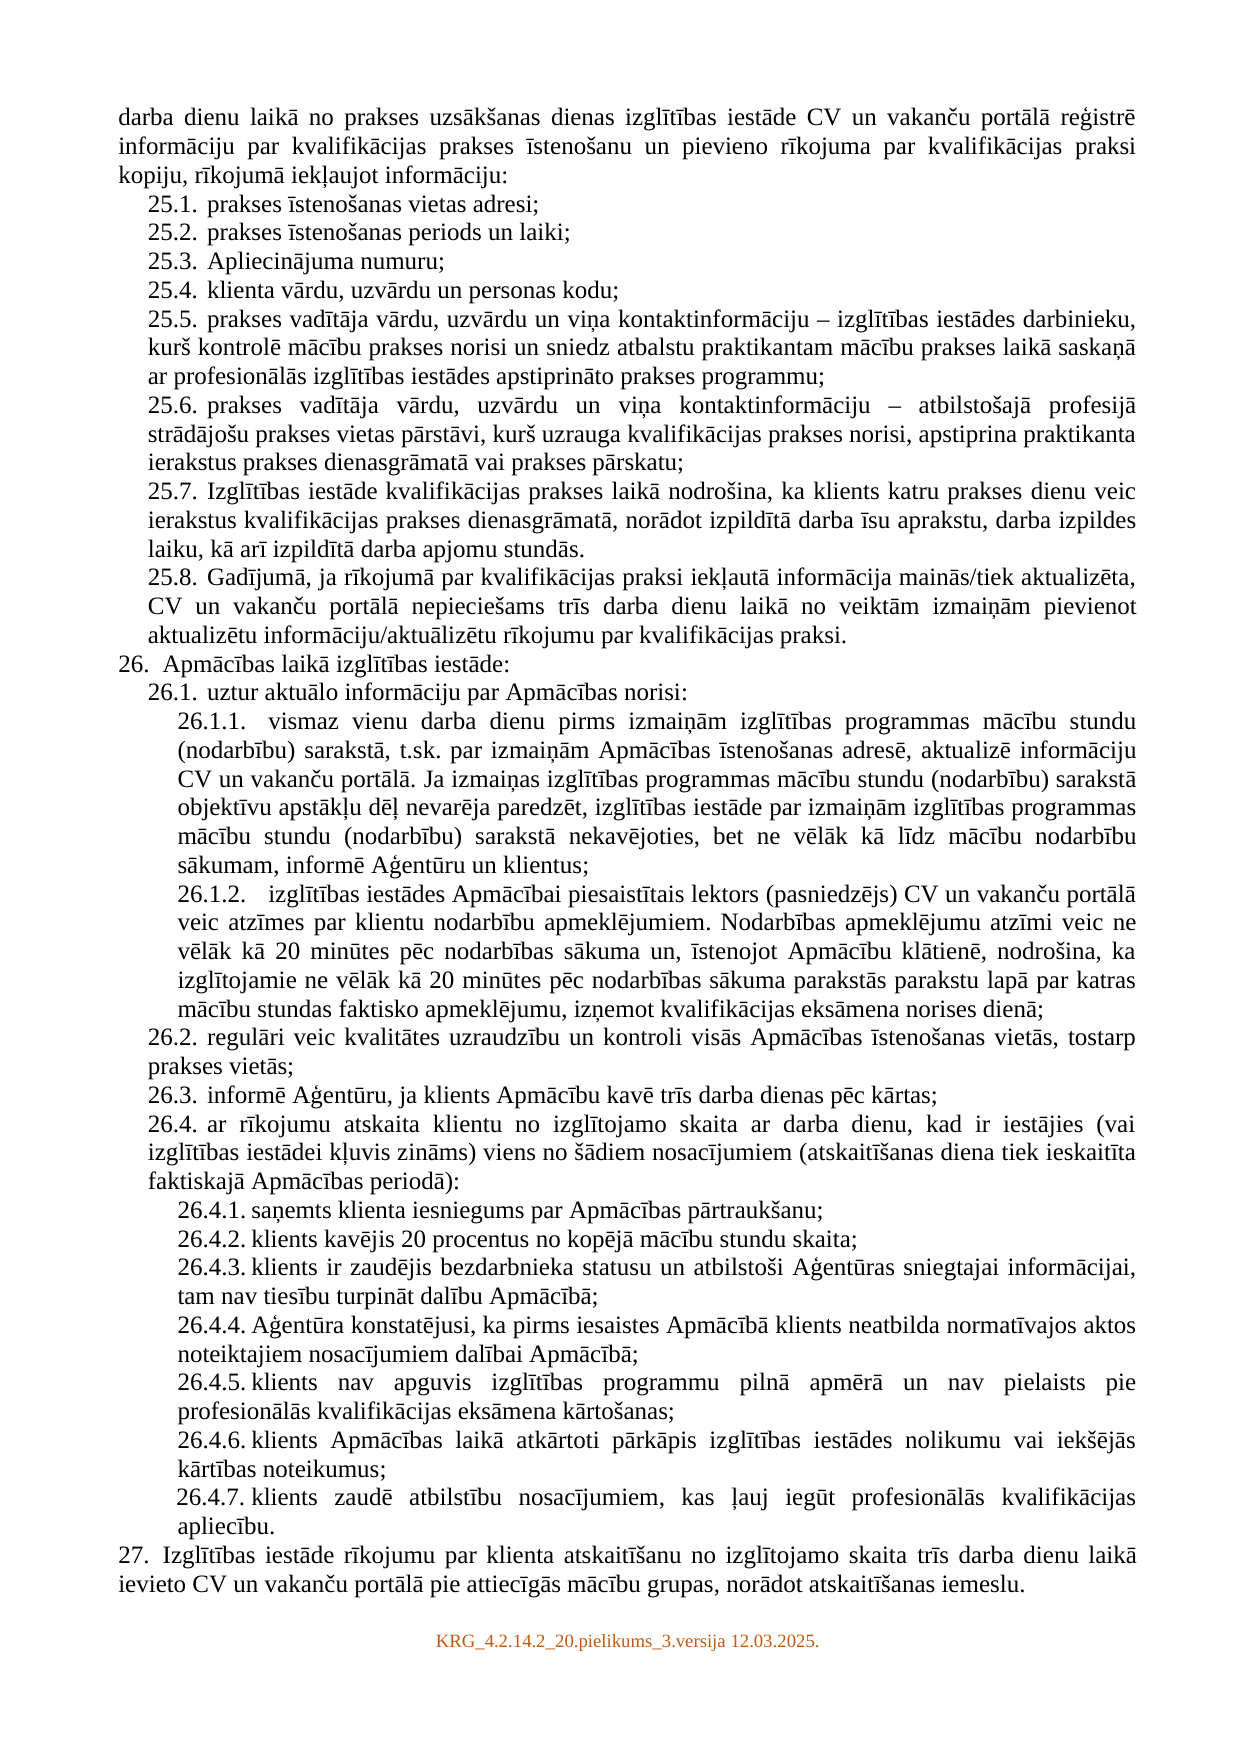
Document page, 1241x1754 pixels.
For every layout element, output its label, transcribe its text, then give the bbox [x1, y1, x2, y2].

list Izglītības iestāde rīkojumu par klienta atskaitīšanu no izglītojamo skaita trīs darba dienu laikā ievieto CV un vakanču portālā pie attiecīgās mācību grupas, norādot atskaitīšanas iemeslu. [118, 1540, 1137, 1597]
list regulāri veic kvalitātes uzraudzību un kontroli visās Apmācības īstenošanas vietās, tostarp prakses vietās; [148, 1022, 1137, 1080]
list Apmācības laikā izglītības iestāde: [118, 649, 1137, 677]
list Aģentūra konstatējusi, ka pirms iesaistes Apmācībā klients neatbilda normatīvajos aktos noteiktajiem nosacījumiem dalībai Apmācībā; [177, 1310, 1137, 1367]
list uztur aktuālo informāciju par Apmācības norisi: [148, 677, 1137, 706]
list Apliecinājuma numuru; [148, 246, 1137, 275]
list informē Aģentūru, ja klients Apmācību kavē trīs darba dienas pēc kārtas; [148, 1080, 1137, 1109]
list klients Apmācības laikā atkārtoti pārkāpis izglītības iestādes nolikumu vai iekšējās kārtības noteikumus; [177, 1425, 1137, 1482]
list Gadījumā, ja rīkojumā par kvalifikācijas praksi iekļautā informācija mainās/tiek aktualizēta, CV un vakanču portālā nepieciešams trīs darba dienu laikā no veiktām izmaiņām pievienot aktualizētu informāciju/aktuālizētu rīkojumu par kvalifikācijas praksi. [148, 562, 1137, 649]
list Izglītības iestāde kvalifikācijas prakses laikā nodrošina, ka klients katru prakses dienu veic ierakstus kvalifikācijas prakses dienasgrāmatā, norādot izpildītā darba īsu aprakstu, darba izpildes laiku, kā arī izpildītā darba apjomu stundās. [148, 476, 1137, 562]
list prakses vadītāja vārdu, uzvārdu un viņa kontaktinformāciju – izglītības iestādes darbinieku, kurš kontrolē mācību prakses norisi un sniedz atbalstu praktikantam mācību prakses laikā saskaņā ar profesionālās izglītības iestādes apstiprināto prakses programmu; [148, 304, 1137, 390]
list ar rīkojumu atskaita klientu no izglītojamo skaita ar darba dienu, kad ir iestājies (vai izglītības iestādei kļuvis zināms) viens no šādiem nosacījumiem (atskaitīšanas diena tiek ieskaitīta faktiskajā Apmācības periodā): [148, 1109, 1137, 1195]
list klients nav apguvis izglītības programmu pilnā apmērā un nav pielaists pie profesionālās kvalifikācijas eksāmena kārtošanas; [177, 1367, 1137, 1425]
list prakses vadītāja vārdu, uzvārdu un viņa kontaktinformāciju – atbilstošajā profesijā strādājošu prakses vietas pārstāvi, kurš uzrauga kvalifikācijas prakses norisi, apstiprina praktikanta ierakstus prakses dienasgrāmatā vai prakses pārskatu; [148, 390, 1137, 476]
list klients zaudē atbilstību nosacījumiem, kas ļauj iegūt profesionālās kvalifikācijas apliecību. [176, 1482, 1137, 1540]
list prakses īstenošanas vietas adresi; [148, 189, 1137, 217]
list klients ir zaudējis bezdarbnieka statusu un atbilstoši Aģentūras sniegtajai informācijai, tam nav tiesību turpināt dalību Apmācībā; [177, 1252, 1137, 1310]
list izglītības iestādes Apmācībai piesaistītais lektors (pasniedzējs) CV un vakanču portālā veic atzīmes par klientu nodarbību apmeklējumiem. Nodarbības apmeklējumu atzīmi veic ne vēlāk kā 20 minūtes pēc nodarbības sākuma un, īstenojot Apmācību klātienē, nodrošina, ka izglītojamie ne vēlāk kā 20 minūtes pēc nodarbības sākuma parakstās parakstu lapā par katras mācību stundas faktisko apmeklējumu, izņemot kvalifikācijas eksāmena norises dienā; [177, 879, 1137, 1022]
list saņemts klienta iesniegums par Apmācības pārtraukšanu; [177, 1195, 1137, 1224]
list prakses īstenošanas periods un laiki; [148, 217, 1137, 246]
list klienta vārdu, uzvārdu un personas kodu; [148, 275, 1137, 304]
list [118, 102, 1137, 189]
list klients kavējis 20 procentus no kopējā mācību stundu skaita; [177, 1224, 1137, 1252]
list vismaz vienu darba dienu pirms izmaiņām izglītības programmas mācību stundu (nodarbību) sarakstā, t.sk. par izmaiņām Apmācības īstenošanas adresē, aktualizē informāciju CV un vakanču portālā. Ja izmaiņas izglītības programmas mācību stundu (nodarbību) sarakstā objektīvu apstākļu dēļ nevarēja paredzēt, izglītības iestāde par izmaiņām izglītības programmas mācību stundu (nodarbību) sarakstā nekavējoties, bet ne vēlāk kā līdz mācību nodarbību sākumam, informē Aģentūru un klientus; [177, 706, 1137, 879]
